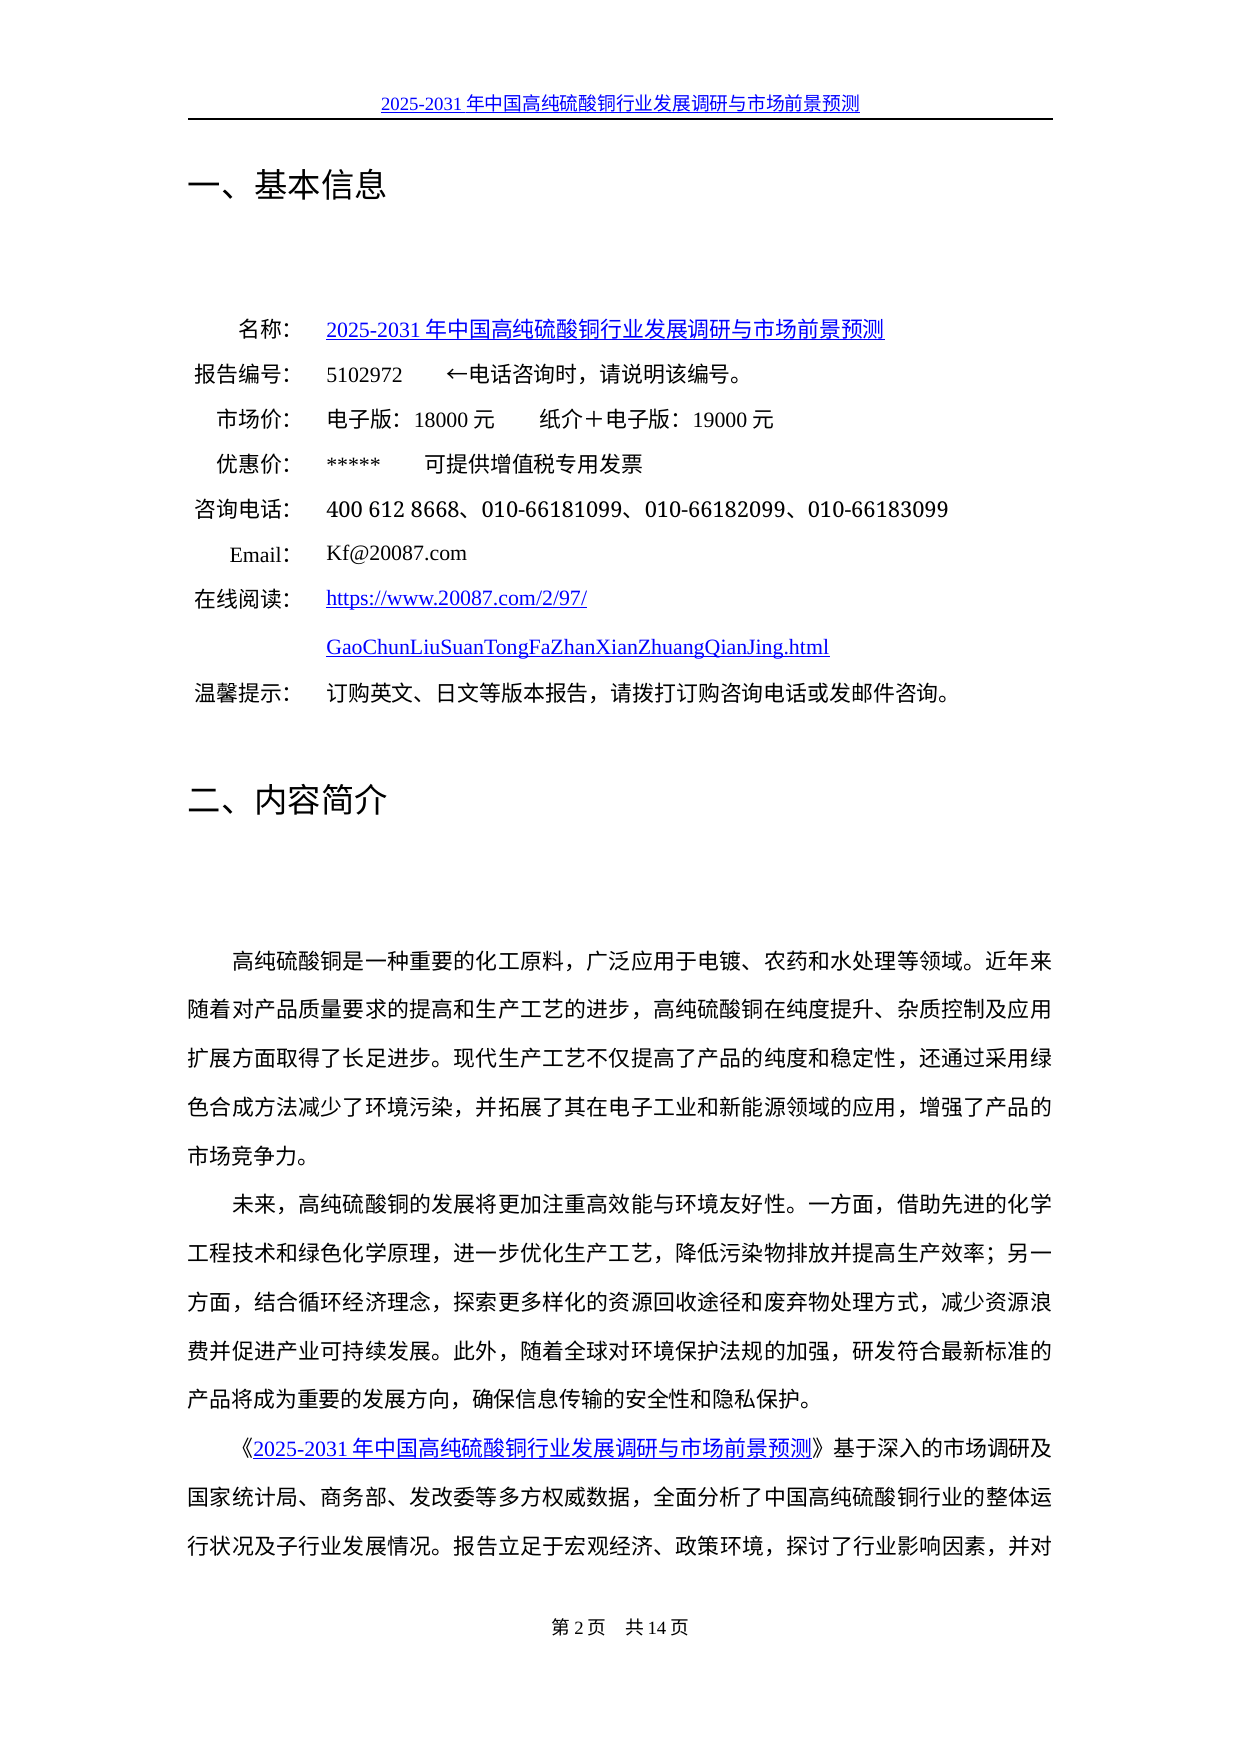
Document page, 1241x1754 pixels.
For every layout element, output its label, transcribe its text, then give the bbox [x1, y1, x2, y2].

table_cell 优惠价： [167, 447, 315, 492]
table_cell 市场价： [167, 402, 315, 447]
table_cell 在线阅读： [167, 582, 315, 675]
table_cell 5102972 ←电话咨询时，请说明该编号。 [315, 357, 1073, 402]
title 二、内容简介 [187, 766, 1053, 831]
table_header 名称： [167, 312, 315, 357]
table_cell 咨询电话： [167, 492, 315, 537]
table_cell [315, 582, 1073, 675]
table_cell 400 612 8668、010-66181099、010-66182099、010-66183099 [315, 492, 1073, 537]
table_cell 温馨提示： [167, 675, 315, 720]
table_header 2025-2031年中国高纯硫酸铜行业发展调研与市场前景预测 [315, 312, 1073, 357]
table_cell 订购英文、日文等版本报告，请拨打订购咨询电话或发邮件咨询。 [315, 675, 1073, 720]
title 一、基本信息 [187, 150, 1053, 215]
table_cell ***** 可提供增值税专用发票 [315, 447, 1073, 492]
table_cell Email： [167, 537, 315, 582]
table_cell 电子版：18000 元 纸介＋电子版：19000 元 [315, 402, 1073, 447]
table_cell Kf@20087.com [315, 537, 1073, 582]
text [187, 943, 1053, 1561]
table_cell 报告编号： [167, 357, 315, 402]
